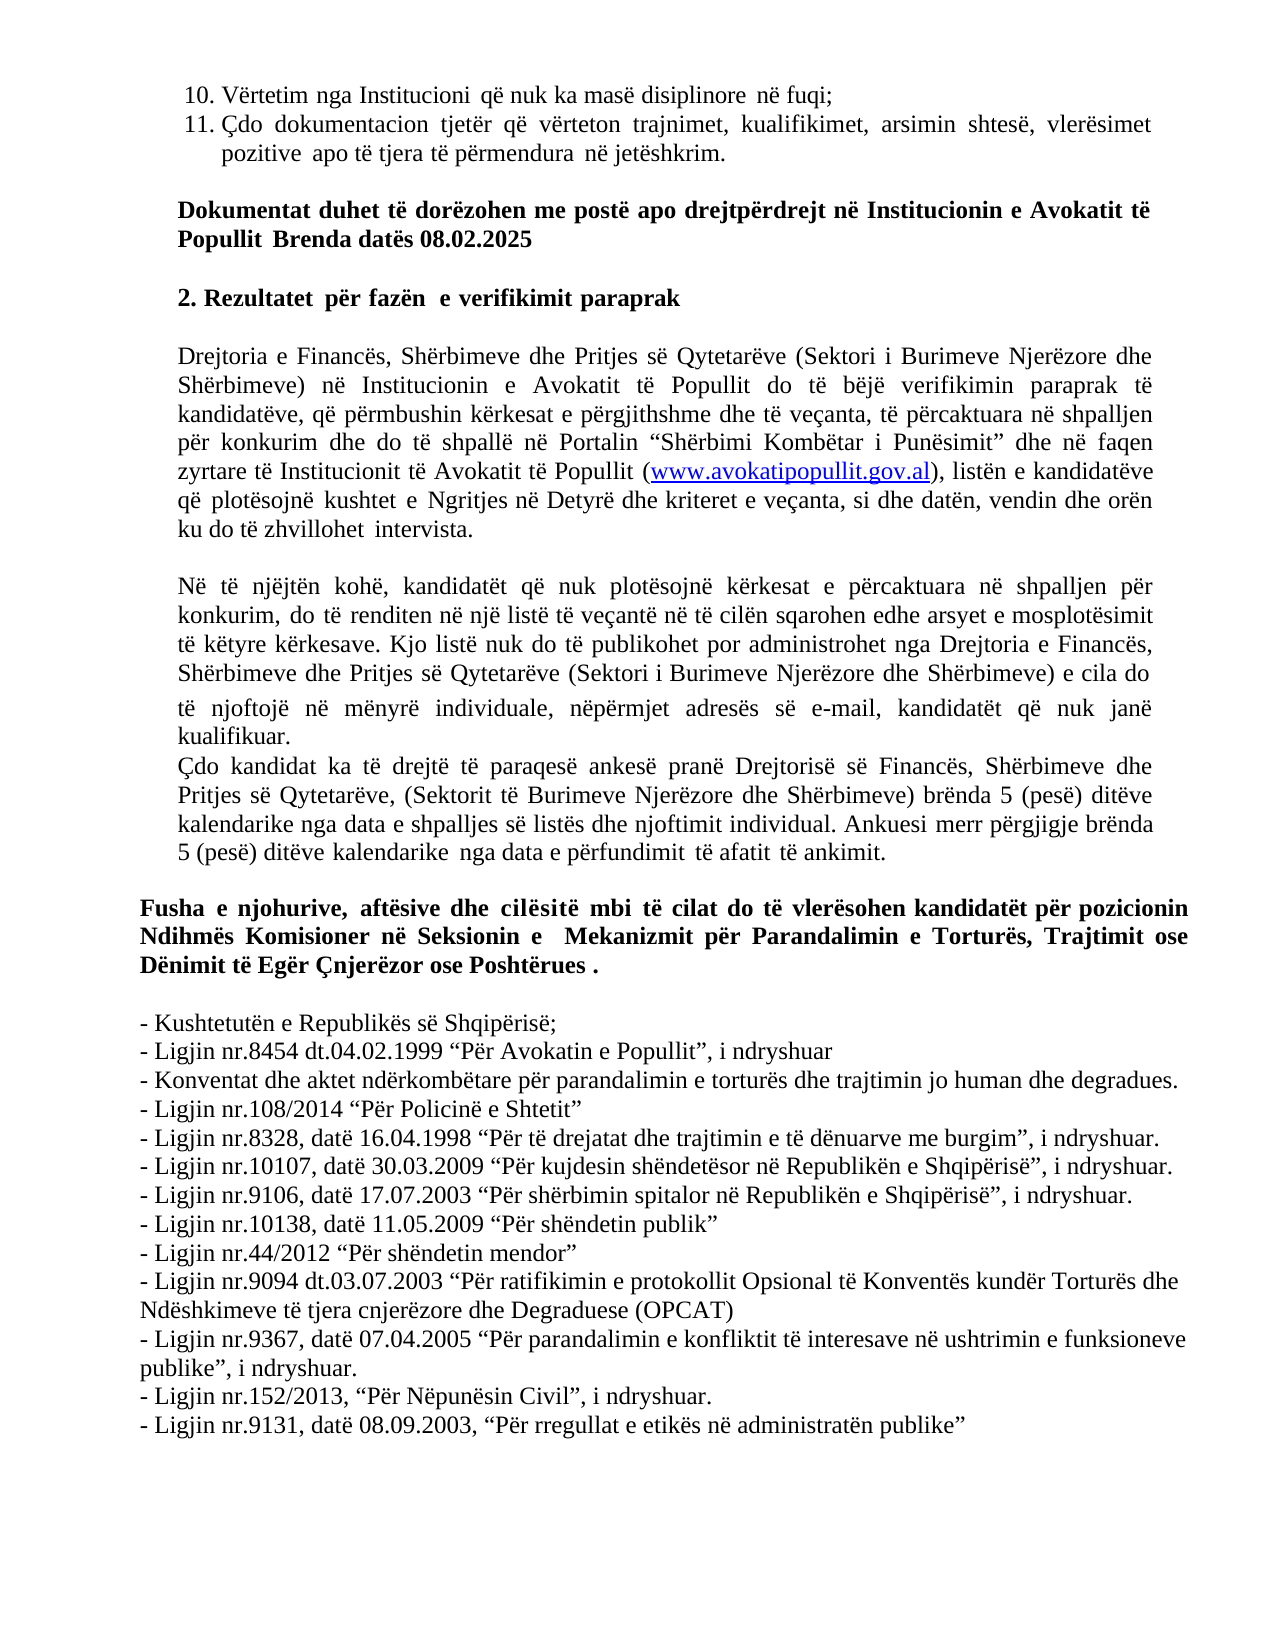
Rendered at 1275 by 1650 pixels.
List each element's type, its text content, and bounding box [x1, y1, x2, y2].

text Dokumentat duhet të dorëzohen me postë apo drejtpërdrejt në Institucionin e Avokatit të Popullit Brenda datës 08.02.2025 [177, 196, 1152, 252]
text Drejtoria e Financës, Shërbimeve dhe Pritjes së Qytetarëve (Sektori i Burimeve Njerëzore dhe Shërbimeve) në Institucionin e Avokatit të Popullit do të bëjë verifikimin paraprak të kandidatëve, që përmbushin kërkesat e përgjithshme dhe të veçanta, të përcaktuara në shpalljen për konkurim dhe do të shpallë në Portalin “Shërbimi Kombëtar i Punësimit” dhe në faqen zyrtare të Institucionit të Avokatit të Popullit (www.avokatipopullit.gov.al), listën e kandidatëve që plotësojnë kushtet e Ngritjes në Detyrë dhe kriteret e veçanta, si dhe datën, vendin dhe orën ku do të zhvillohet intervista. [177, 341, 1154, 542]
text të njoftojë në mënyrë individuale, nëpërmjet adresës së e-mail, kandidatët që nuk janë kualifikuar. [177, 694, 1153, 750]
text - Ligjin nr.9094 dt.03.07.2003 “Për ratifikimin e protokollit Opsional të Konventës kundër Torturës dhe Ndëshkimeve të tjera cnjerëzore dhe Degraduese (OPCAT) [139, 1266, 1189, 1324]
list Vërtetim nga Institucioni që nuk ka masë disiplinore në fuqi; [183, 81, 1189, 109]
text Çdo kandidat ka të drejtë të paraqesë ankesë pranë Drejtorisë së Financës, Shërbimeve dhe Pritjes së Qytetarëve, (Sektorit të Burimeve Njerëzore dhe Shërbimeve) brënda 5 (pesë) ditëve kalendarike nga data e shpalljes së listës dhe njoftimit individual. Ankuesi merr përgjigje brënda 5 (pesë) ditëve kalendarike nga data e përfundimit të afatit të ankimit. [177, 751, 1154, 866]
list Çdo dokumentacion tjetër që vërteton trajnimet, kualifikimet, arsimin shtesë, vlerësimet pozitive apo të tjera të përmendura në jetëshkrim. [183, 109, 1152, 167]
text Fusha e njohurive, aftësive dhe cilësitë mbi të cilat do të vlerësohen kandidatët për pozicionin Ndihmës Komisioner në Seksionin e Mekanizmit për Parandalimin e Torturës, Trajtimit ose Dënimit të Egër Çnjerëzor ose Poshtërues . [139, 893, 1189, 979]
text - Ligjin nr.8454 dt.04.02.1999 “Për Avokatin e Popullit”, i ndryshuar [139, 1036, 1189, 1065]
text Në të njëjtën kohë, kandidatët që nuk plotësojnë kërkesat e përcaktuara në shpalljen për konkurim, do të renditen në një listë të veçantë në të cilën sqarohen edhe arsyet e mosplotësimit të këtyre kërkesave. Kjo listë nuk do të publikohet por administrohet nga Drejtoria e Financës, Shërbimeve dhe Pritjes së Qytetarëve (Sektori i Burimeve Njerëzore dhe Shërbimeve) e cila do [177, 571, 1154, 686]
text - Ligjin nr.9367, datë 07.04.2005 “Për parandalimin e konfliktit të interesave në ushtrimin e funksioneve publike”, i ndryshuar. [139, 1324, 1189, 1381]
text - Ligjin nr.108/2014 “Për Policinë e Shtetit” [139, 1094, 1189, 1123]
text - Kushtetutën e Republikës së Shqipërisë; [139, 1008, 1189, 1036]
subtitle Rezultatet për fazën e verifikimit paraprak [177, 282, 1189, 312]
text - Ligjin nr.10107, datë 30.03.2009 “Për kujdesin shëndetësor në Republikën e Shqipërisë”, i ndryshuar. [139, 1151, 1189, 1180]
text - Ligjin nr.152/2013, “Për Nëpunësin Civil”, i ndryshuar. [139, 1381, 1189, 1410]
text - Ligjin nr.9131, datë 08.09.2003, “Për rregullat e etikës në administratën publike” [139, 1410, 1189, 1439]
text - Ligjin nr.44/2012 “Për shëndetin mendor” [139, 1238, 1189, 1266]
text - Konventat dhe aktet ndërkombëtare për parandalimin e torturës dhe trajtimin jo human dhe degradues. [139, 1065, 1189, 1094]
text - Ligjin nr.9106, datë 17.07.2003 “Për shërbimin spitalor në Republikën e Shqipërisë”, i ndryshuar. [139, 1180, 1189, 1209]
text - Ligjin nr.8328, datë 16.04.1998 “Për të drejatat dhe trajtimin e të dënuarve me burgim”, i ndryshuar. [139, 1123, 1189, 1151]
text - Ligjin nr.10138, datë 11.05.2009 “Për shëndetin publik” [139, 1209, 1189, 1238]
